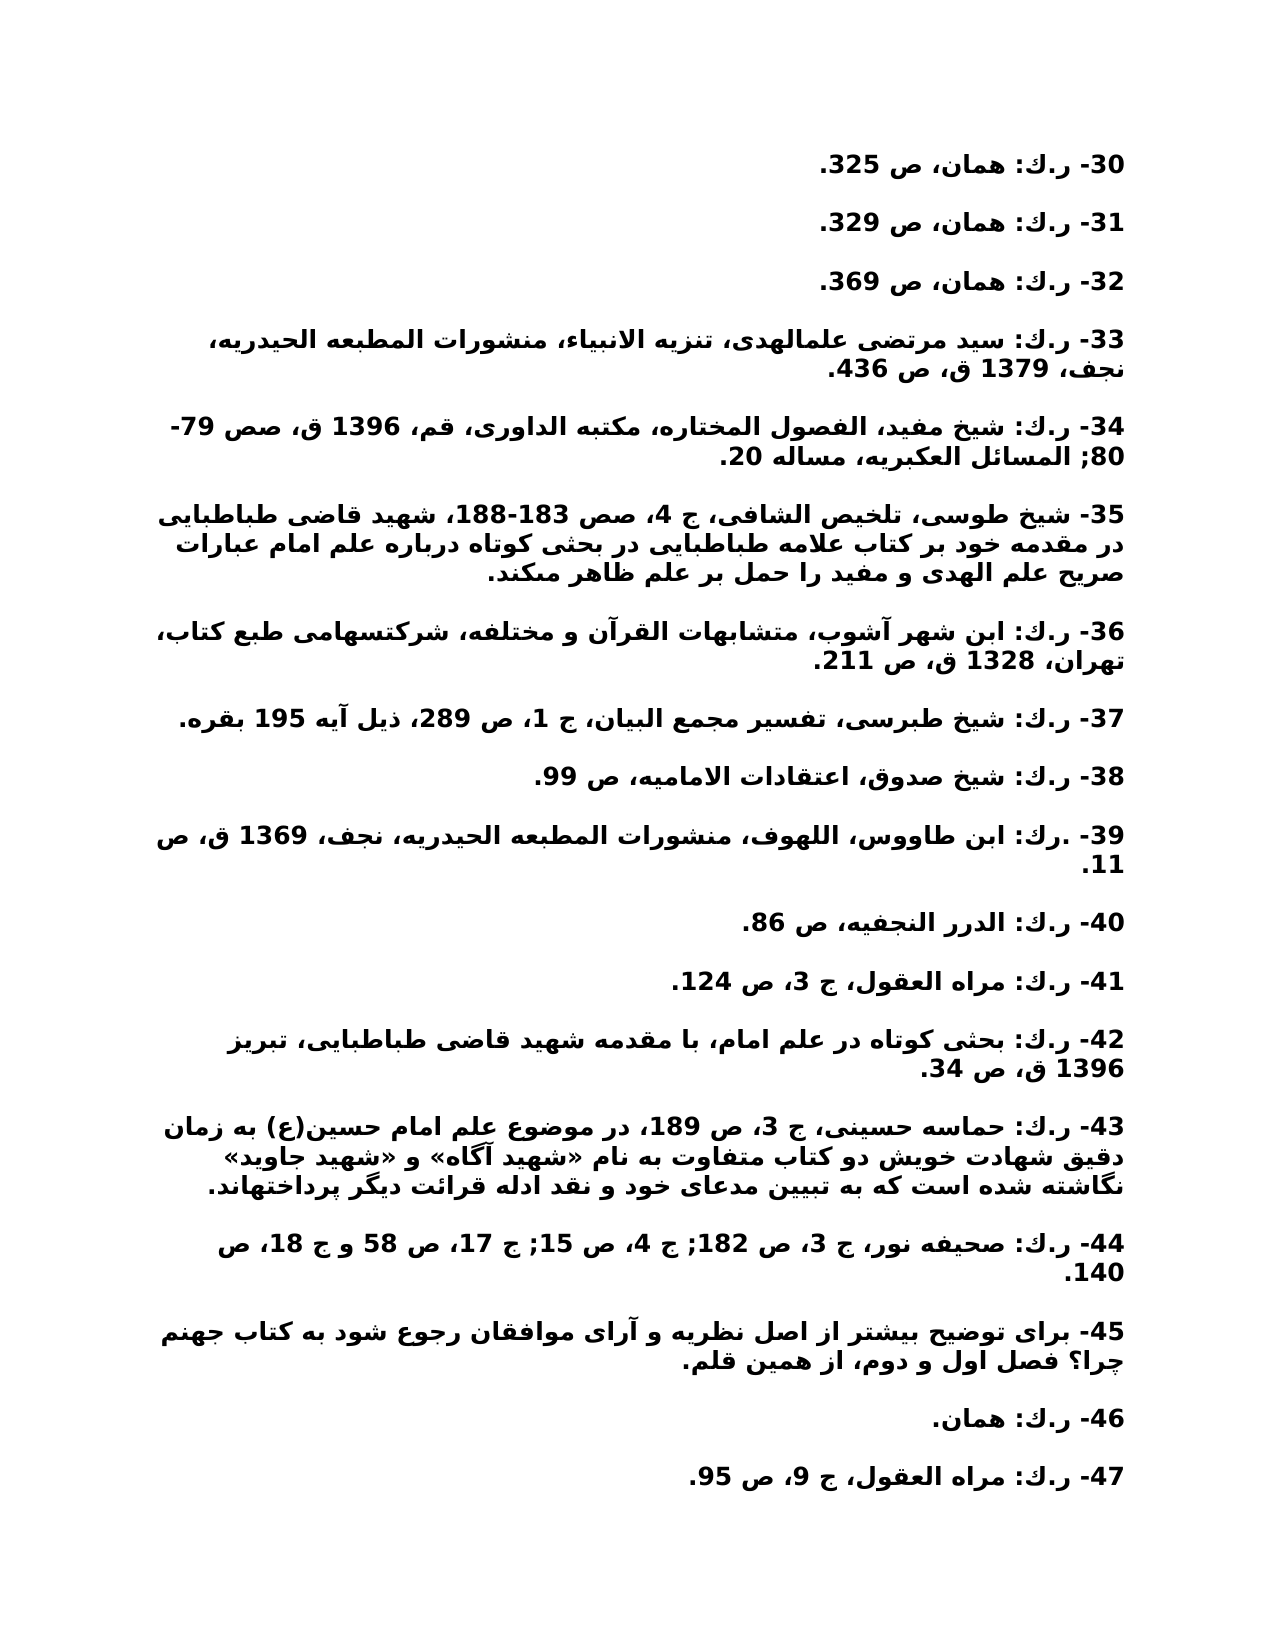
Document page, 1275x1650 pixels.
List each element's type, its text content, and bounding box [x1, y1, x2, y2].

text 31- ر.ك: همان، ص 329. [150, 208, 1125, 237]
text 30- ر.ك: همان، ص 325. [150, 150, 1125, 179]
text 40- ر.ك: الدرر النجفيه، ص 86. [150, 908, 1125, 937]
text 35- شيخ طوسى، تلخيص الشافى، ج 4، صص 183-188، شهيد قاضى طباطبايى در مقدمه خود بر كتاب علامه طباطبايى در بحثى كوتاه درباره علم امام عبارات صريح علم الهدى و مفيد را حمل بر علم ظاهر مى‏كند. [150, 500, 1125, 587]
text 38- ر.ك: شيخ صدوق، اعتقادات الاماميه، ص 99. [150, 762, 1125, 792]
text 33- ر.ك: سيد مرتضى علم‏الهدى، تنزيه الانبياء، منشورات المطبعه الحيدريه، نجف، 1379 ق، ص 436. [150, 325, 1125, 383]
text 43- ر.ك: حماسه حسينى، ج 3، ص 189، در موضوع علم امام حسين(ع) به زمان دقيق شهادت خويش دو كتاب متفاوت به نام «شهيد آگاه‏» و «شهيد جاويد» نگاشته شده است كه به تبيين مدعاى خود و نقد ادله قرائت ديگر پرداخته‏اند. [150, 1112, 1125, 1200]
text 47- ر.ك: مراه العقول، ج 9، ص 95. [150, 1462, 1125, 1492]
text 46- ر.ك: همان. [150, 1404, 1125, 1433]
text 41- ر.ك: مراه العقول، ج 3، ص 124. [150, 967, 1125, 996]
text 32- ر.ك: همان، ص 369. [150, 267, 1125, 296]
text 34- ر.ك: شيخ مفيد، الفصول المختاره، مكتبه الداورى، قم، 1396 ق، صص 79-80; المسائل العكبريه، مساله 20. [150, 412, 1125, 471]
text 39- .رك: ابن طاووس، اللهوف، منشورات المطبعه الحيدريه، نجف، 1369 ق، ص 11. [150, 821, 1125, 879]
text 45- براى توضيح بيشتر از اصل نظريه و آراى موافقان رجوع شود به كتاب جهنم چرا؟ فصل اول و دوم، از همين قلم. [150, 1317, 1125, 1375]
text 36- ر.ك: ابن شهر آشوب، متشابهات القرآن و مختلفه، شركت‏سهامى طبع كتاب، تهران، 1328 ق، ص 211. [150, 617, 1125, 675]
text 42- ر.ك: بحثى كوتاه در علم امام، با مقدمه شهيد قاضى طباطبايى، تبريز 1396 ق، ص 34. [150, 1025, 1125, 1083]
text 44- ر.ك: صحيفه نور، ج 3، ص 182; ج 4، ص 15; ج 17، ص 58 و ج 18، ص 140. [150, 1229, 1125, 1287]
text 37- ر.ك: شيخ طبرسى، تفسير مجمع البيان، ج 1، ص 289، ذيل آيه 195 بقره. [150, 704, 1125, 733]
